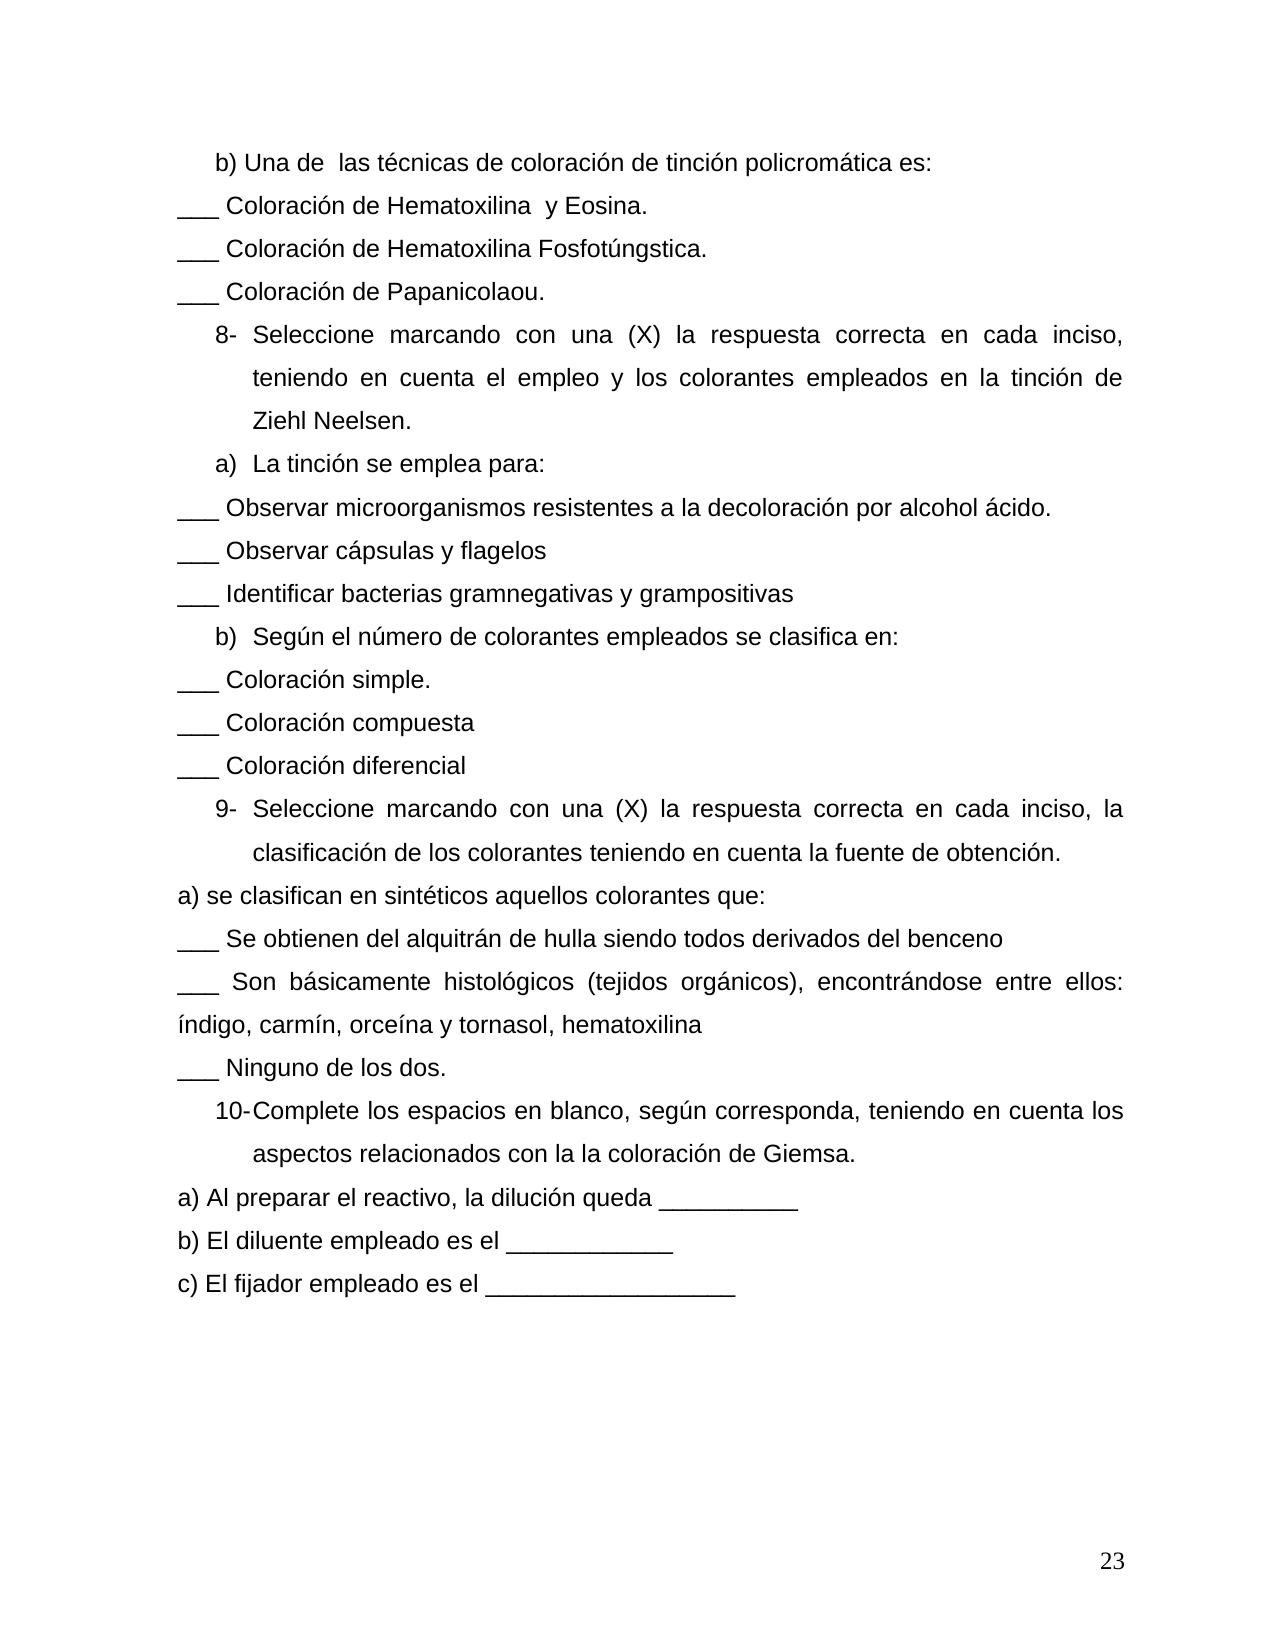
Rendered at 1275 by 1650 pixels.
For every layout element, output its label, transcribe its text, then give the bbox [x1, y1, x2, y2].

list La tinción se emplea para: [215, 449, 1125, 478]
list Seleccione marcando con una (X) la respuesta correcta en cada inciso, la clasificación de los colorantes teniendo en cuenta la fuente de obtención. [215, 794, 1125, 866]
text ___ Coloración de Hematoxilina Fosfotúngstica. [177, 234, 1125, 263]
text ___ Observar microorganismos resistentes a la decoloración por alcohol ácido. [177, 493, 1125, 521]
text c) El fijador empleado es el __________________ [177, 1269, 1125, 1298]
list Según el número de colorantes empleados se clasifica en: [215, 622, 1125, 651]
text ___ Son básicamente histológicos (tejidos orgánicos), encontrándose entre ellos: índigo, carmín, orceína y tornasol, hematoxilina [177, 967, 1125, 1039]
text ___ Coloración de Hematoxilina y Eosina. [177, 191, 1125, 219]
text ___ Observar cápsulas y flagelos [177, 536, 1125, 564]
text ___ Coloración diferencial [177, 751, 1125, 780]
text ___ Coloración simple. [177, 665, 1125, 694]
text b) El diluente empleado es el ____________ [177, 1226, 1125, 1254]
text ___ Ninguno de los dos. [177, 1053, 1125, 1082]
text a) se clasifican en sintéticos aquellos colorantes que: [177, 881, 1125, 909]
list Seleccione marcando con una (X) la respuesta correcta en cada inciso, teniendo en cuenta el empleo y los colorantes empleados en la tinción de Ziehl Neelsen. [215, 320, 1125, 435]
text a) Al preparar el reactivo, la dilución queda __________ [177, 1183, 1125, 1211]
text ___ Se obtienen del alquitrán de hulla siendo todos derivados del benceno [177, 924, 1125, 953]
text ___ Coloración compuesta [177, 708, 1125, 737]
text ___ Identificar bacterias gramnegativas y grampositivas [177, 579, 1125, 608]
text ___ Coloración de Papanicolaou. [177, 277, 1125, 306]
text b) Una de las técnicas de coloración de tinción policromática es: [215, 148, 1125, 176]
list Complete los espacios en blanco, según corresponda, teniendo en cuenta los aspectos relacionados con la la coloración de Giemsa. [215, 1096, 1125, 1168]
